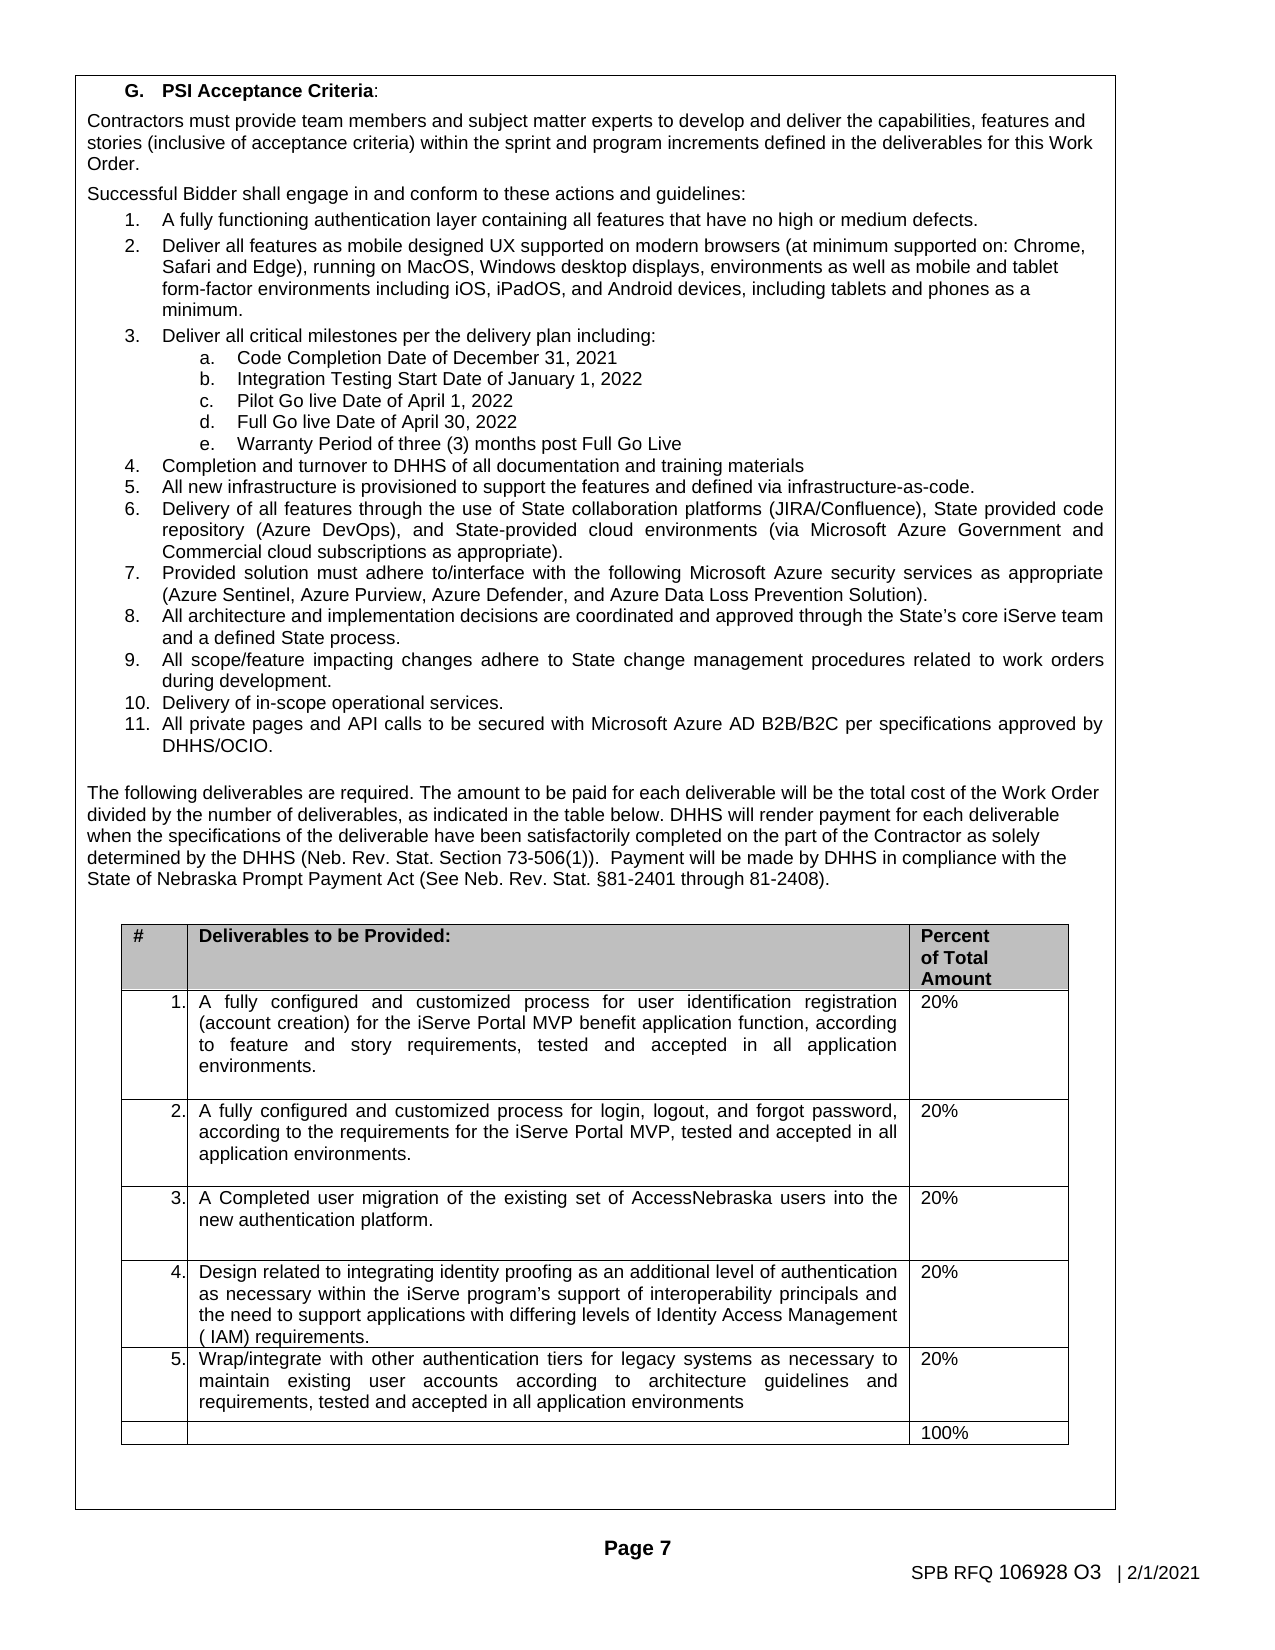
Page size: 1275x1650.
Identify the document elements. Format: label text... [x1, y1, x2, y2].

table_cell PSI Acceptance Criteria: Contractors must provide team members and subject matter experts to develop and deliver the capabilities, features and stories (inclusive of acceptance criteria) within the sprint and program increments defined in the deliverables for this Work Order. Successful Bidder shall engage in and conform to these actions and guidelines: A fully functioning authentication layer containing all features that have no high or medium defects. Deliver all features as mobile designed UX supported on modern browsers (at minimum supported on: Chrome, Safari and Edge), running on MacOS, Windows desktop displays, environments as well as mobile and tablet form-factor environments including iOS, iPadOS, and Android devices, including tablets and phones as a minimum. Deliver all critical milestones per the delivery plan including: Code Completion Date of December 31, 2021 Integration Testing Start Date of January 1, 2022 Pilot Go live Date of April 1, 2022 Full Go live Date of April 30, 2022 Warranty Period of three (3) months post Full Go Live Completion and turnover to DHHS of all documentation and training materials All new infrastructure is provisioned to support the features and defined via infrastructure-as-code. Delivery of all features through the use of State collaboration platforms (JIRA/Confluence), State provided code repository (Azure DevOps), and State-provided cloud environments (via Microsoft Azure Government and Commercial cloud subscriptions as appropriate). Provided solution must adhere to/interface with the following Microsoft Azure security services as appropriate (Azure Sentinel, Azure Purview, Azure Defender, and Azure Data Loss Prevention Solution). All architecture and implementation decisions are coordinated and approved through the State’s core iServe team and a defined State process. All scope/feature impacting changes adhere to State change management procedures related to work orders during development. Delivery of in-scope operational services. All private pages and API calls to be secured with Microsoft Azure AD B2B/B2C per specifications approved by DHHS/OCIO. The following deliverables are required. The amount to be paid for each deliverable will be the total cost of the Work Order divided by the number of deliverables, as indicated in the table below. DHHS will render payment for each deliverable when the specifications of the deliverable have been satisfactorily completed on the part of the Contractor as solely determined by the DHHS (Neb. Rev. Stat. Section 73-506(1)). Payment will be made by DHHS in compliance with the State of Nebraska Prompt Payment Act (See Neb. Rev. Stat. §81-2401 through 81-2408). [76, 76, 1115, 1509]
